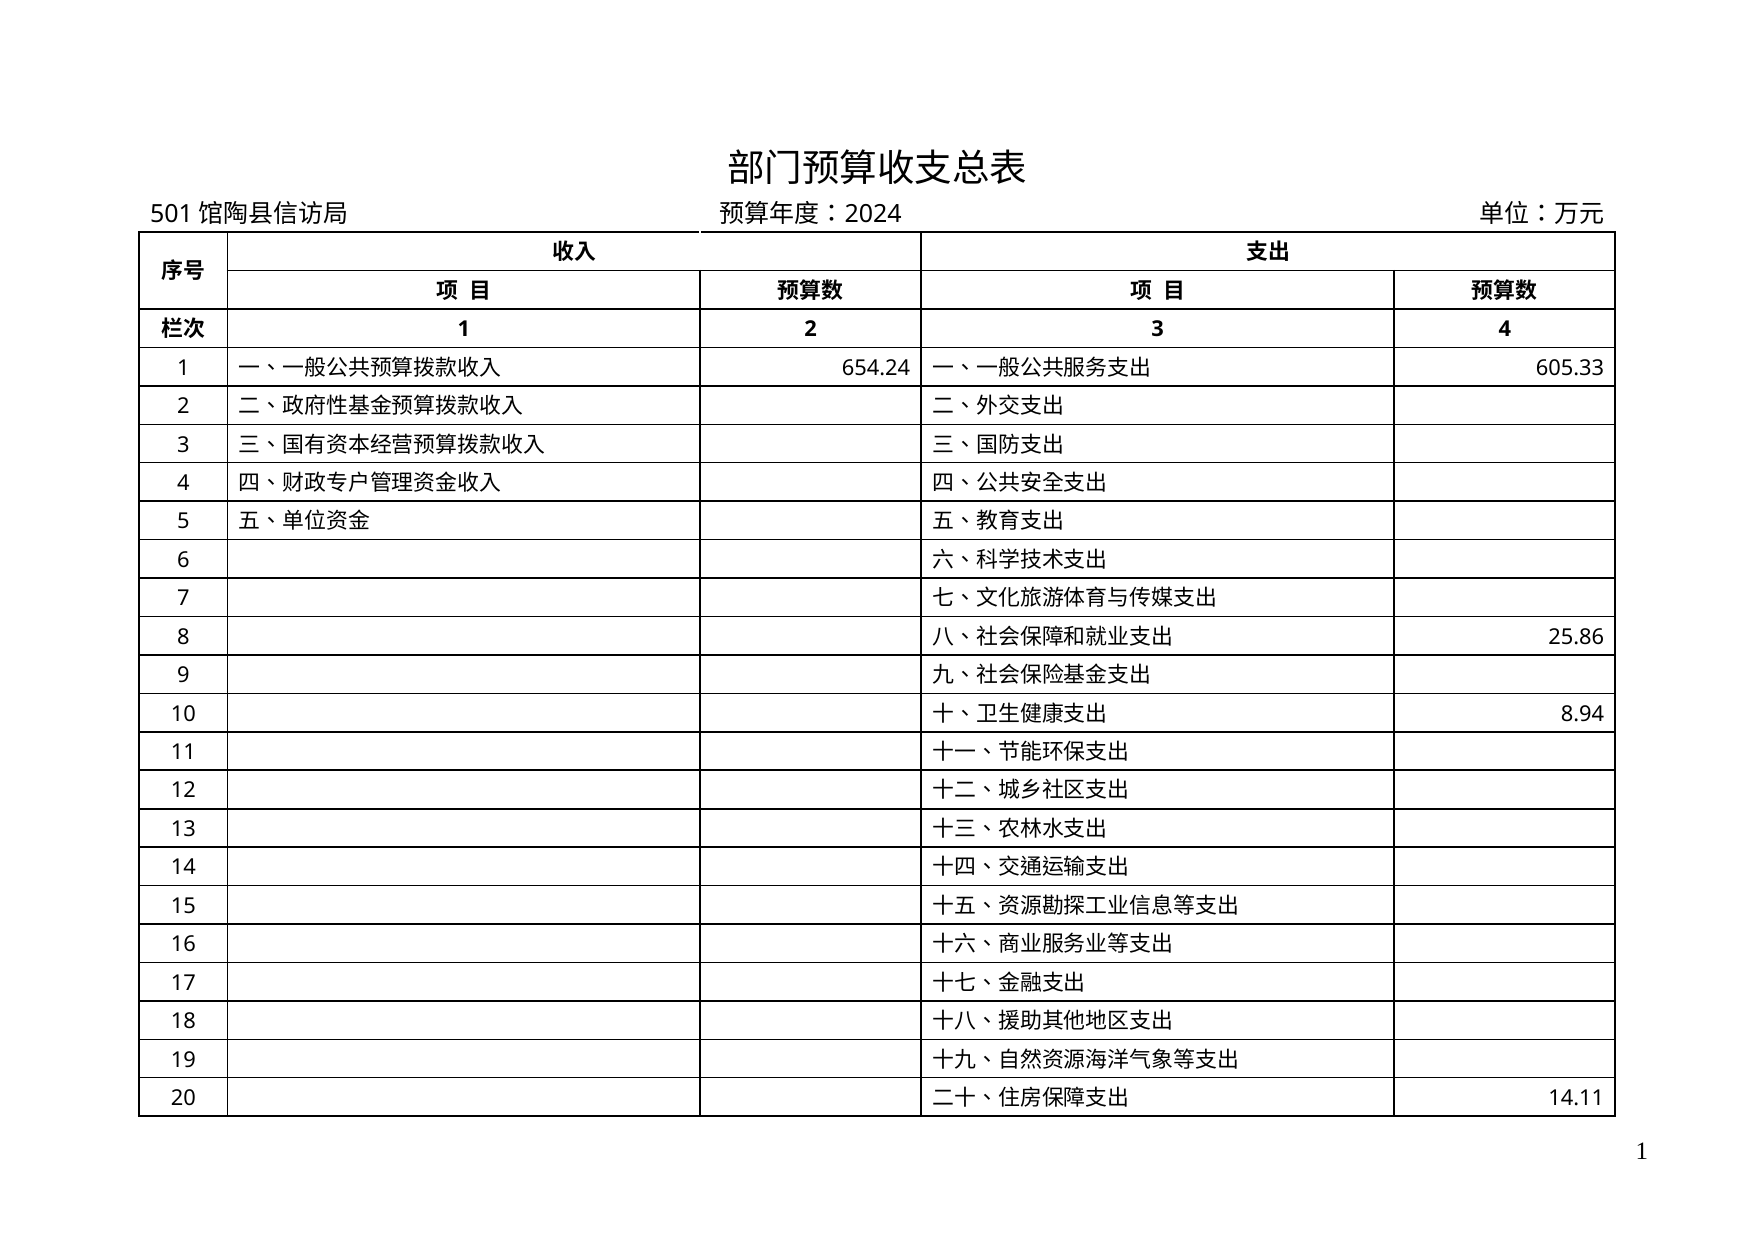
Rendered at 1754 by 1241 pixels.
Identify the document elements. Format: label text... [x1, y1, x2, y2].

table_cell 1 [140, 348, 227, 385]
table_cell [228, 1040, 699, 1077]
table_cell [1395, 810, 1614, 846]
table_cell 二、政府性基金预算拨款收入 [228, 387, 699, 423]
table_cell 十四、交通运输支出 [922, 848, 1393, 885]
table_cell [228, 1078, 699, 1115]
table_cell 一、一般公共服务支出 [922, 348, 1393, 385]
table_cell 十、卫生健康支出 [922, 694, 1393, 731]
table_cell [1395, 963, 1614, 1000]
table_cell [228, 771, 699, 808]
table_cell 栏次 [140, 310, 227, 347]
table_cell 二十、住房保障支出 [922, 1078, 1393, 1115]
table_cell [701, 425, 920, 462]
table_cell 5 [140, 502, 227, 539]
table_cell 14.11 [1395, 1078, 1614, 1115]
table_header 预算年度：2024 [701, 195, 920, 231]
table_cell [228, 810, 699, 846]
table_cell 8.94 [1395, 694, 1614, 731]
table_cell [701, 502, 920, 539]
table_cell 19 [140, 1040, 227, 1077]
table_cell [701, 925, 920, 962]
table_cell 项 目 [228, 271, 699, 308]
table_cell 项 目 [922, 271, 1393, 308]
table_cell [1395, 1040, 1614, 1077]
table_cell [1395, 886, 1614, 923]
table_cell 1 [228, 310, 699, 347]
table_cell 10 [140, 694, 227, 731]
table_cell [228, 656, 699, 692]
table_cell [1395, 733, 1614, 769]
table_cell 13 [140, 810, 227, 846]
table_cell 15 [140, 886, 227, 923]
table_cell 4 [140, 463, 227, 500]
table_cell 预算数 [1395, 271, 1614, 308]
table_cell 支出 [922, 233, 1614, 270]
table_cell 四、财政专户管理资金收入 [228, 463, 699, 500]
table_cell [701, 1078, 920, 1115]
table_cell [228, 886, 699, 923]
table_cell 11 [140, 733, 227, 769]
table_cell 605.33 [1395, 348, 1614, 385]
table_cell 14 [140, 848, 227, 885]
table_cell [1395, 463, 1614, 500]
table_cell [228, 617, 699, 654]
table_cell 八、社会保障和就业支出 [922, 617, 1393, 654]
table_cell 12 [140, 771, 227, 808]
table_cell 序号 [140, 233, 227, 308]
table_cell [701, 617, 920, 654]
table_cell [701, 579, 920, 616]
table_cell 16 [140, 925, 227, 962]
table_cell [1395, 1002, 1614, 1038]
table_cell 十九、自然资源海洋气象等支出 [922, 1040, 1393, 1077]
table_cell [701, 540, 920, 577]
table_cell 一、一般公共预算拨款收入 [228, 348, 699, 385]
table_cell 20 [140, 1078, 227, 1115]
table_cell 四、公共安全支出 [922, 463, 1393, 500]
table_cell [1395, 579, 1614, 616]
table_cell [701, 463, 920, 500]
table_cell 7 [140, 579, 227, 616]
table_cell [701, 771, 920, 808]
table_cell [228, 1002, 699, 1038]
table_cell 十七、金融支出 [922, 963, 1393, 1000]
table_cell [228, 925, 699, 962]
table_cell 2 [701, 310, 920, 347]
table_cell 4 [1395, 310, 1614, 347]
table_cell 654.24 [701, 348, 920, 385]
table_cell [228, 540, 699, 577]
table_cell [701, 733, 920, 769]
table_cell 9 [140, 656, 227, 692]
table_cell [1395, 540, 1614, 577]
text 部门预算收支总表 [106, 142, 1648, 193]
table_cell 五、教育支出 [922, 502, 1393, 539]
table_cell [228, 694, 699, 731]
table_cell [228, 848, 699, 885]
table_cell 五、单位资金 [228, 502, 699, 539]
table_cell 十五、资源勘探工业信息等支出 [922, 886, 1393, 923]
table_cell [701, 810, 920, 846]
table_header 单位：万元 [922, 195, 1614, 231]
table_cell [1395, 925, 1614, 962]
table_cell [701, 1002, 920, 1038]
table_cell [228, 963, 699, 1000]
table_cell 十三、农林水支出 [922, 810, 1393, 846]
table_cell [1395, 656, 1614, 692]
table_cell 2 [140, 387, 227, 423]
table_cell 预算数 [701, 271, 920, 308]
table_cell [1395, 425, 1614, 462]
table_cell [701, 694, 920, 731]
table_cell [701, 656, 920, 692]
table_cell 18 [140, 1002, 227, 1038]
table_cell 十一、节能环保支出 [922, 733, 1393, 769]
table_cell [701, 848, 920, 885]
table_cell 十六、商业服务业等支出 [922, 925, 1393, 962]
table_header 501馆陶县信访局 [140, 195, 699, 231]
table_cell [701, 1040, 920, 1077]
table_cell 三、国有资本经营预算拨款收入 [228, 425, 699, 462]
table_cell 十二、城乡社区支出 [922, 771, 1393, 808]
table_cell [228, 733, 699, 769]
table_cell 17 [140, 963, 227, 1000]
table_cell 3 [922, 310, 1393, 347]
table_cell 十八、援助其他地区支出 [922, 1002, 1393, 1038]
table_cell [701, 886, 920, 923]
table_cell 二、外交支出 [922, 387, 1393, 423]
table_cell 六、科学技术支出 [922, 540, 1393, 577]
table_cell 七、文化旅游体育与传媒支出 [922, 579, 1393, 616]
table_cell 3 [140, 425, 227, 462]
table_cell 8 [140, 617, 227, 654]
table_cell [228, 579, 699, 616]
table_cell [701, 963, 920, 1000]
table_cell [1395, 387, 1614, 423]
table_cell [1395, 848, 1614, 885]
table_cell [1395, 771, 1614, 808]
table_cell 收入 [228, 233, 920, 270]
table_cell [1395, 502, 1614, 539]
table_cell 九、社会保险基金支出 [922, 656, 1393, 692]
table_cell 6 [140, 540, 227, 577]
table_cell 三、国防支出 [922, 425, 1393, 462]
table_cell [701, 387, 920, 423]
table_cell 25.86 [1395, 617, 1614, 654]
